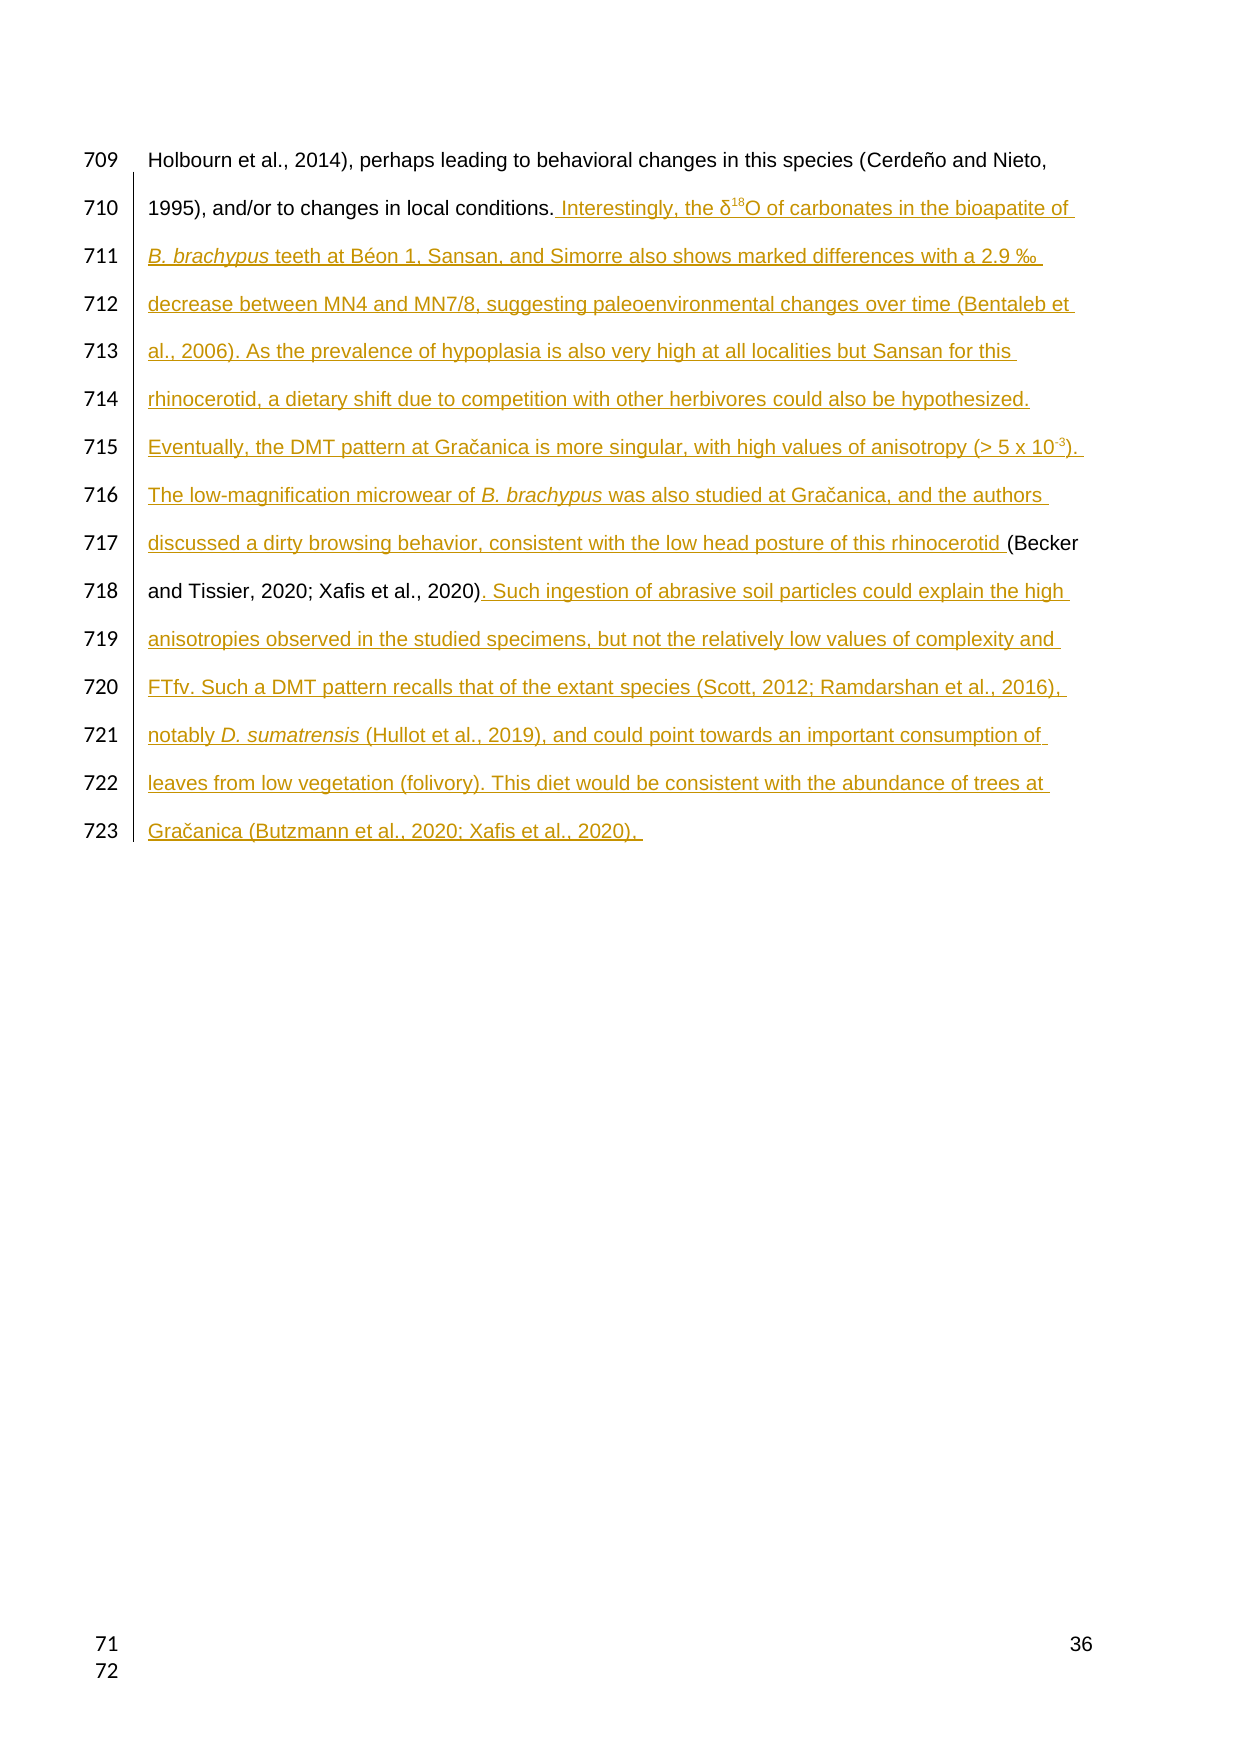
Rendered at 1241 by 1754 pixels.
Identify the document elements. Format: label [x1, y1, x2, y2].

text [148, 148, 1093, 842]
